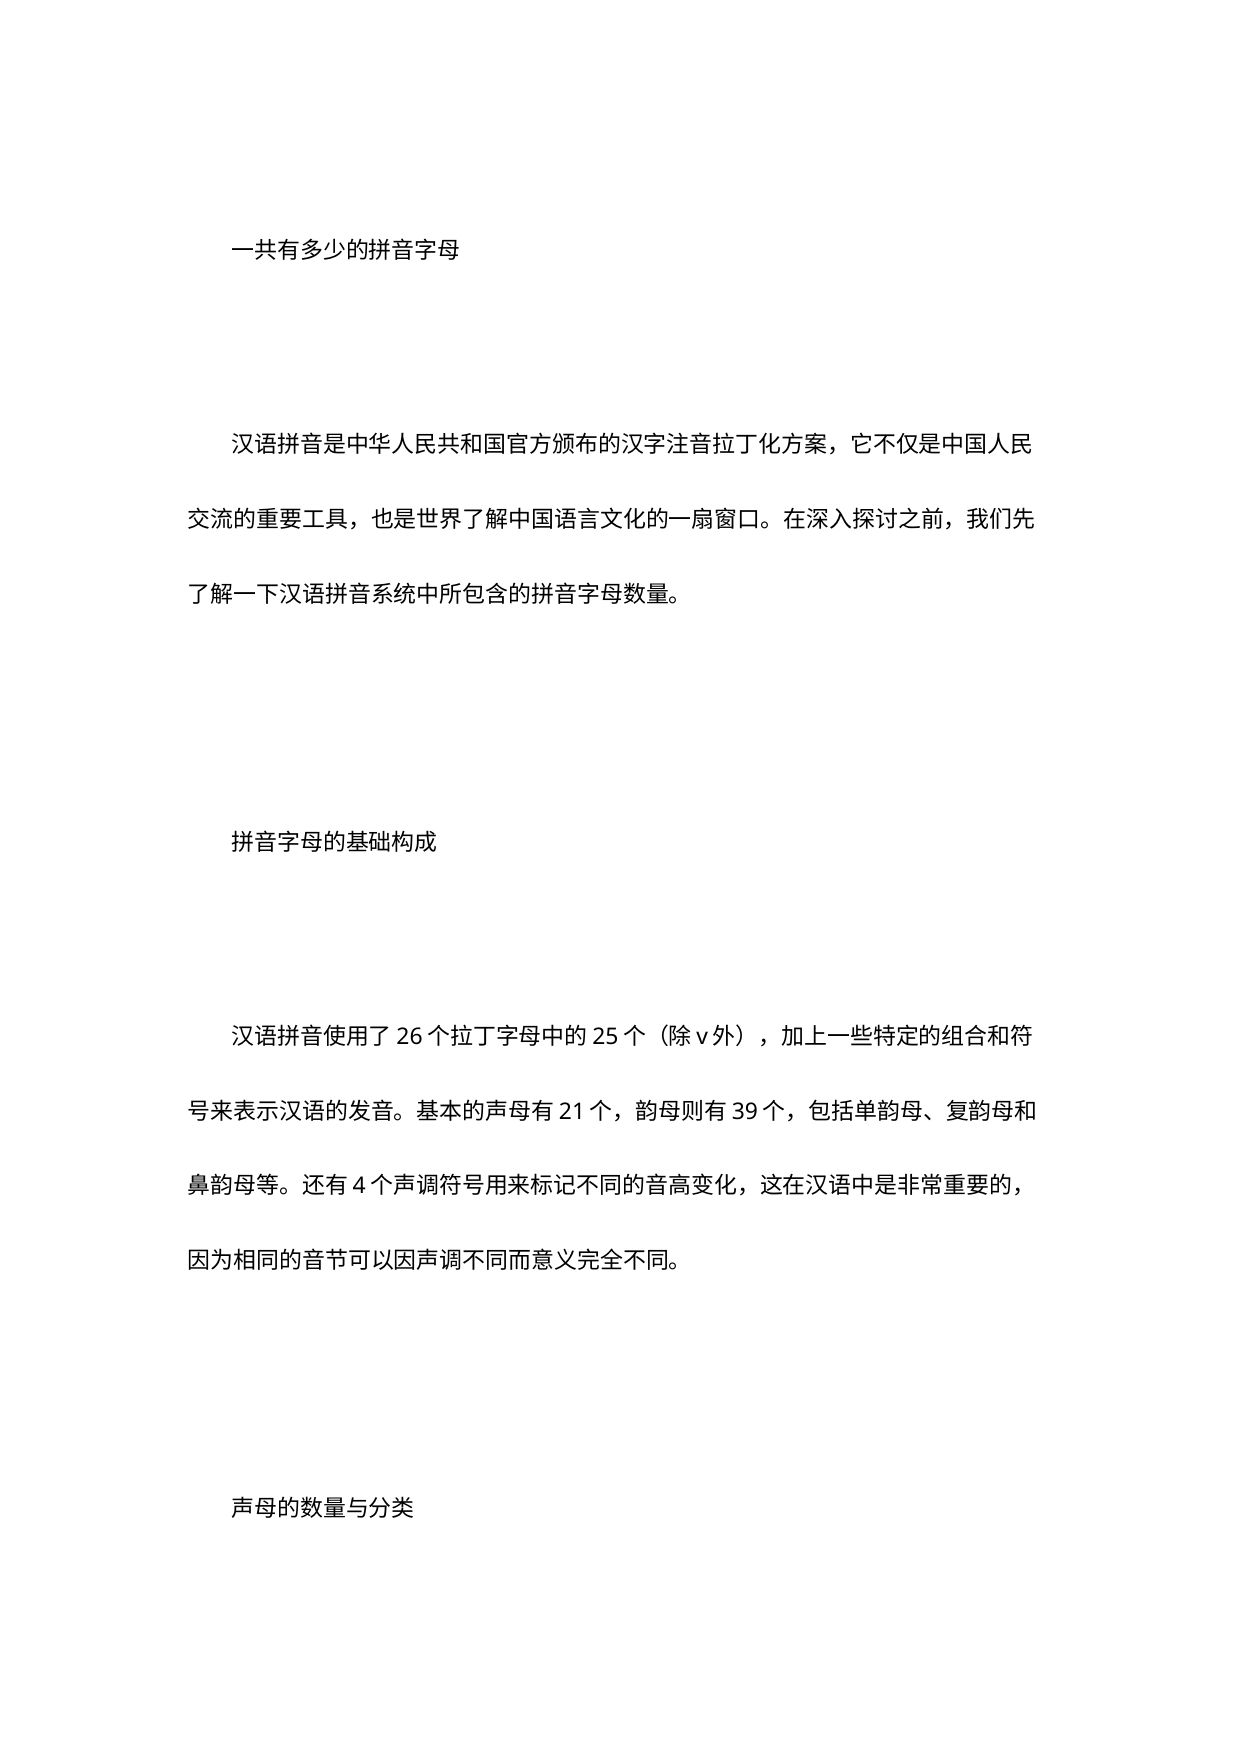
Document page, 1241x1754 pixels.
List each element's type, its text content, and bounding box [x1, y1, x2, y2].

text 一共有多少的拼音字母 [187, 216, 1053, 281]
text 汉语拼音是中华人民共和国官方颁布的汉字注音拉丁化方案，它不仅是中国人民交流的重要工具，也是世界了解中国语言文化的一扇窗口。在深入探讨之前，我们先了解一下汉语拼音系统中所包含的拼音字母数量。 [187, 410, 1053, 624]
text 声母的数量与分类 [187, 1474, 1053, 1539]
text 汉语拼音使用了26个拉丁字母中的25个（除v外），加上一些特定的组合和符号来表示汉语的发音。基本的声母有21个，韵母则有39个，包括单韵母、复韵母和鼻韵母等。还有4个声调符号用来标记不同的音高变化，这在汉语中是非常重要的，因为相同的音节可以因声调不同而意义完全不同。 [187, 1002, 1053, 1291]
text 拼音字母的基础构成 [187, 808, 1053, 873]
